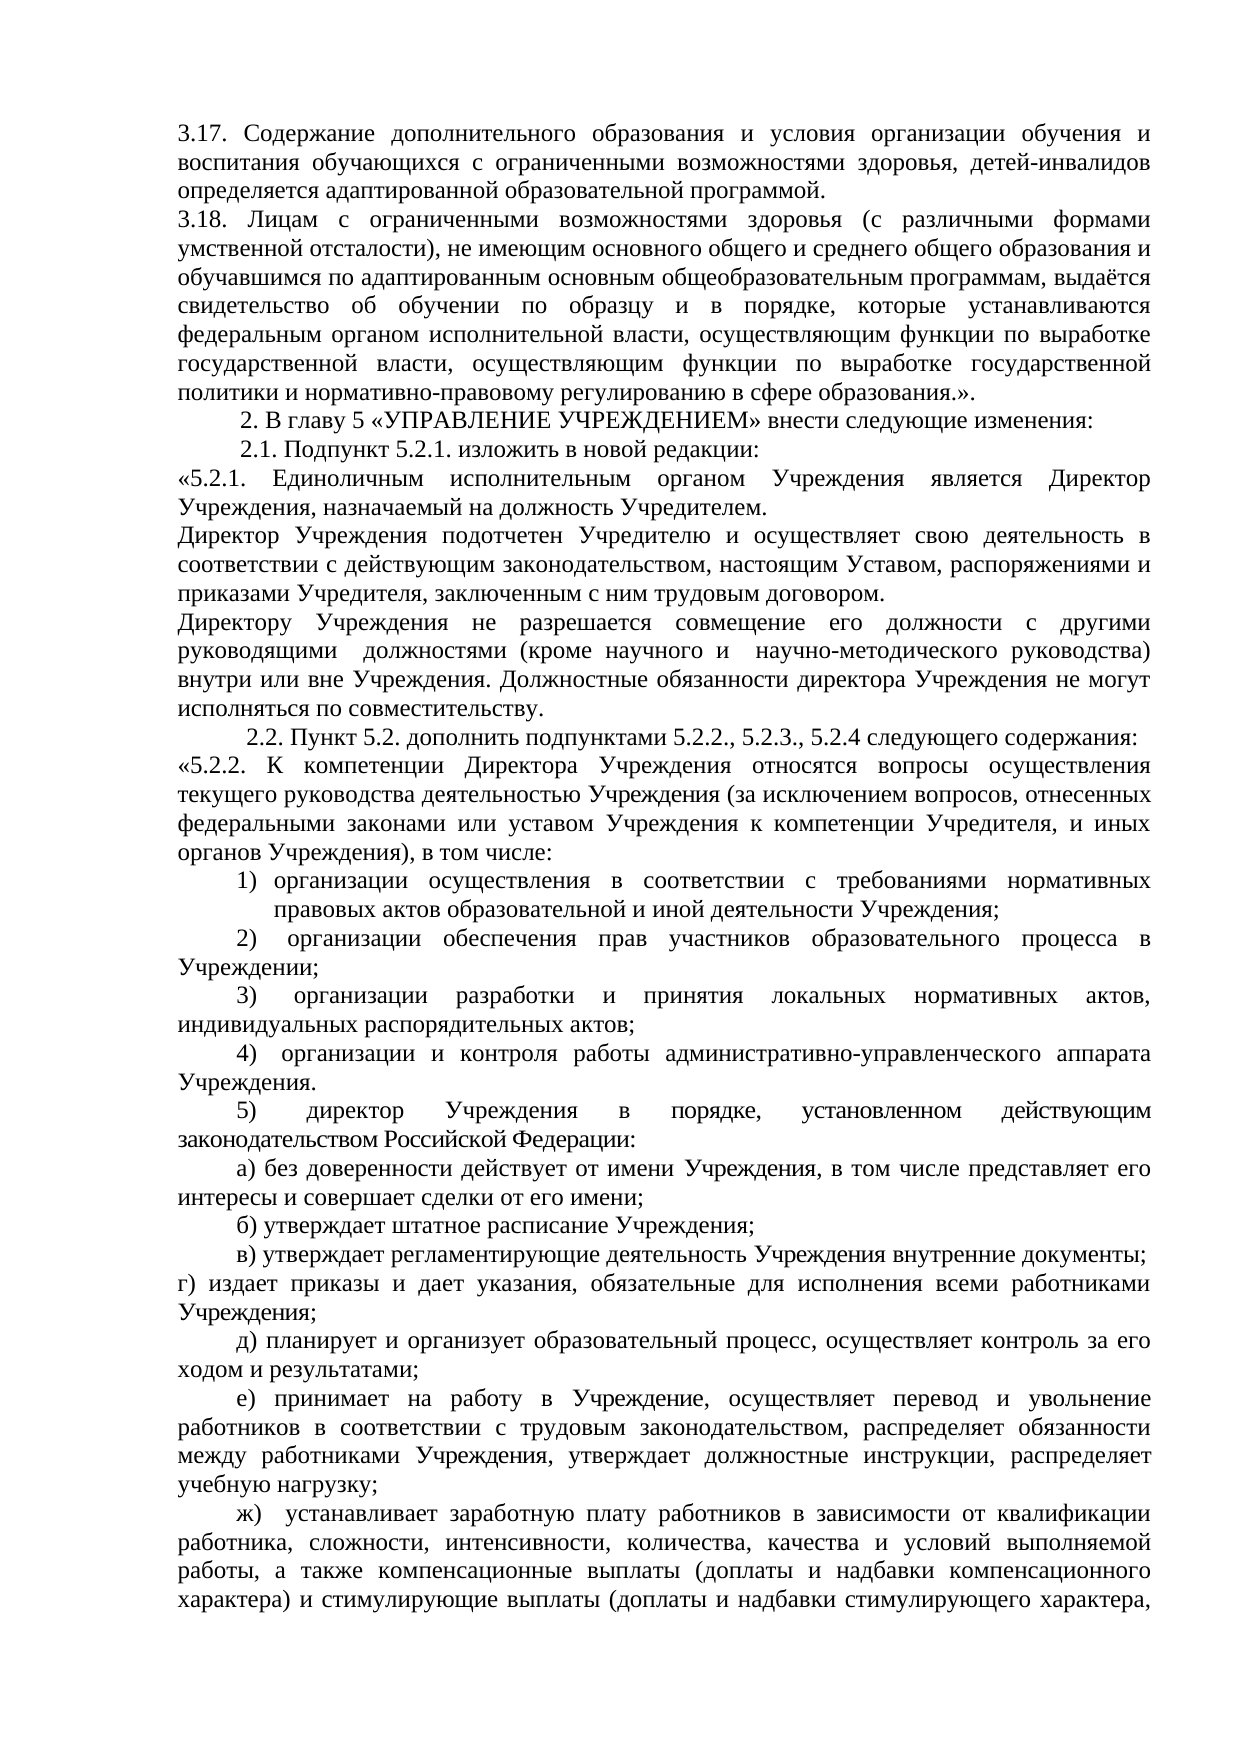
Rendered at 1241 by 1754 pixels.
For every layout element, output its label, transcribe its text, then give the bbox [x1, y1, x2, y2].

list директор Учреждения в порядке, установленном действующим законодательством Российской Федерации: [177, 1096, 1152, 1153]
text г) издает приказы и дает указания, обязательные для исполнения всеми работниками Учреждения; [177, 1268, 1152, 1326]
list организации осуществления в соответствии с требованиями нормативных правовых актов образовательной и иной деятельности Учреждения; [236, 866, 1152, 923]
text е) принимает на работу в Учреждение, осуществляет перевод и увольнение работников в соответствии с трудовым законодательством, распределяет обязанности между работниками Учреждения, утверждает должностные инструкции, распределяет учебную нагрузку; [177, 1383, 1152, 1498]
text 3.18. Лицам с ограниченными возможностями здоровья (с различными формами умственной отсталости), не имеющим основного общего и среднего общего образования и обучавшимся по адаптированным основным общеобразовательным программам, выдаётся свидетельство об обучении по образцу и в порядке, которые устанавливаются федеральным органом исполнительной власти, осуществляющим функции по выработке государственной власти, осуществляющим функции по выработке государственной политики и нормативно-правовому регулированию в сфере образования.». [177, 204, 1152, 406]
text Директор Учреждения подотчетен Учредителю и осуществляет свою деятельность в соответствии с действующим законодательством, настоящим Уставом, распоряжениями и приказами Учредителя, заключенным с ним трудовым договором. [177, 521, 1152, 607]
text б) утверждает штатное расписание Учреждения; [236, 1211, 1152, 1239]
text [177, 1498, 1152, 1613]
text Директору Учреждения не разрешается совмещение его должности с другими руководящими должностями (кроме научного и научно-методического руководства) внутри или вне Учреждения. Должностные обязанности директора Учреждения не могут исполняться по совместительству. [177, 607, 1152, 722]
text 2.1. Подпункт 5.2.1. изложить в новой редакции: [177, 434, 1152, 463]
text «5.2.2. К компетенции Директора Учреждения относятся вопросы осуществления текущего руководства деятельностью Учреждения (за исключением вопросов, отнесенных федеральными законами или уставом Учреждения к компетенции Учредителя, и иных органов Учреждения), в том числе: [177, 751, 1152, 866]
list организации обеспечения прав участников образовательного процесса в Учреждении; [177, 923, 1152, 981]
text 2. В главу 5 «УПРАВЛЕНИЕ УЧРЕЖДЕНИЕМ» внести следующие изменения: [177, 406, 1152, 434]
text а) без доверенности действует от имени Учреждения, в том числе представляет его интересы и совершает сделки от его имени; [177, 1153, 1152, 1211]
text 2.2. Пункт 5.2. дополнить подпунктами 5.2.2., 5.2.3., 5.2.4 следующего содержания: [177, 722, 1152, 751]
text 3.17. Содержание дополнительного образования и условия организации обучения и воспитания обучающихся с ограниченными возможностями здоровья, детей-инвалидов определяется адаптированной образовательной программой. [177, 118, 1152, 204]
list организации и контроля работы административно-управленческого аппарата Учреждения. [177, 1038, 1152, 1096]
text д) планирует и организует образовательный процесс, осуществляет контроль за его ходом и результатами; [177, 1326, 1152, 1383]
list организации разработки и принятия локальных нормативных актов, индивидуальных распорядительных актов; [177, 981, 1152, 1038]
text в) утверждает регламентирующие деятельность Учреждения внутренние документы; [236, 1239, 1152, 1268]
text «5.2.1. Единоличным исполнительным органом Учреждения является Директор Учреждения, назначаемый на должность Учредителем. [177, 463, 1152, 521]
